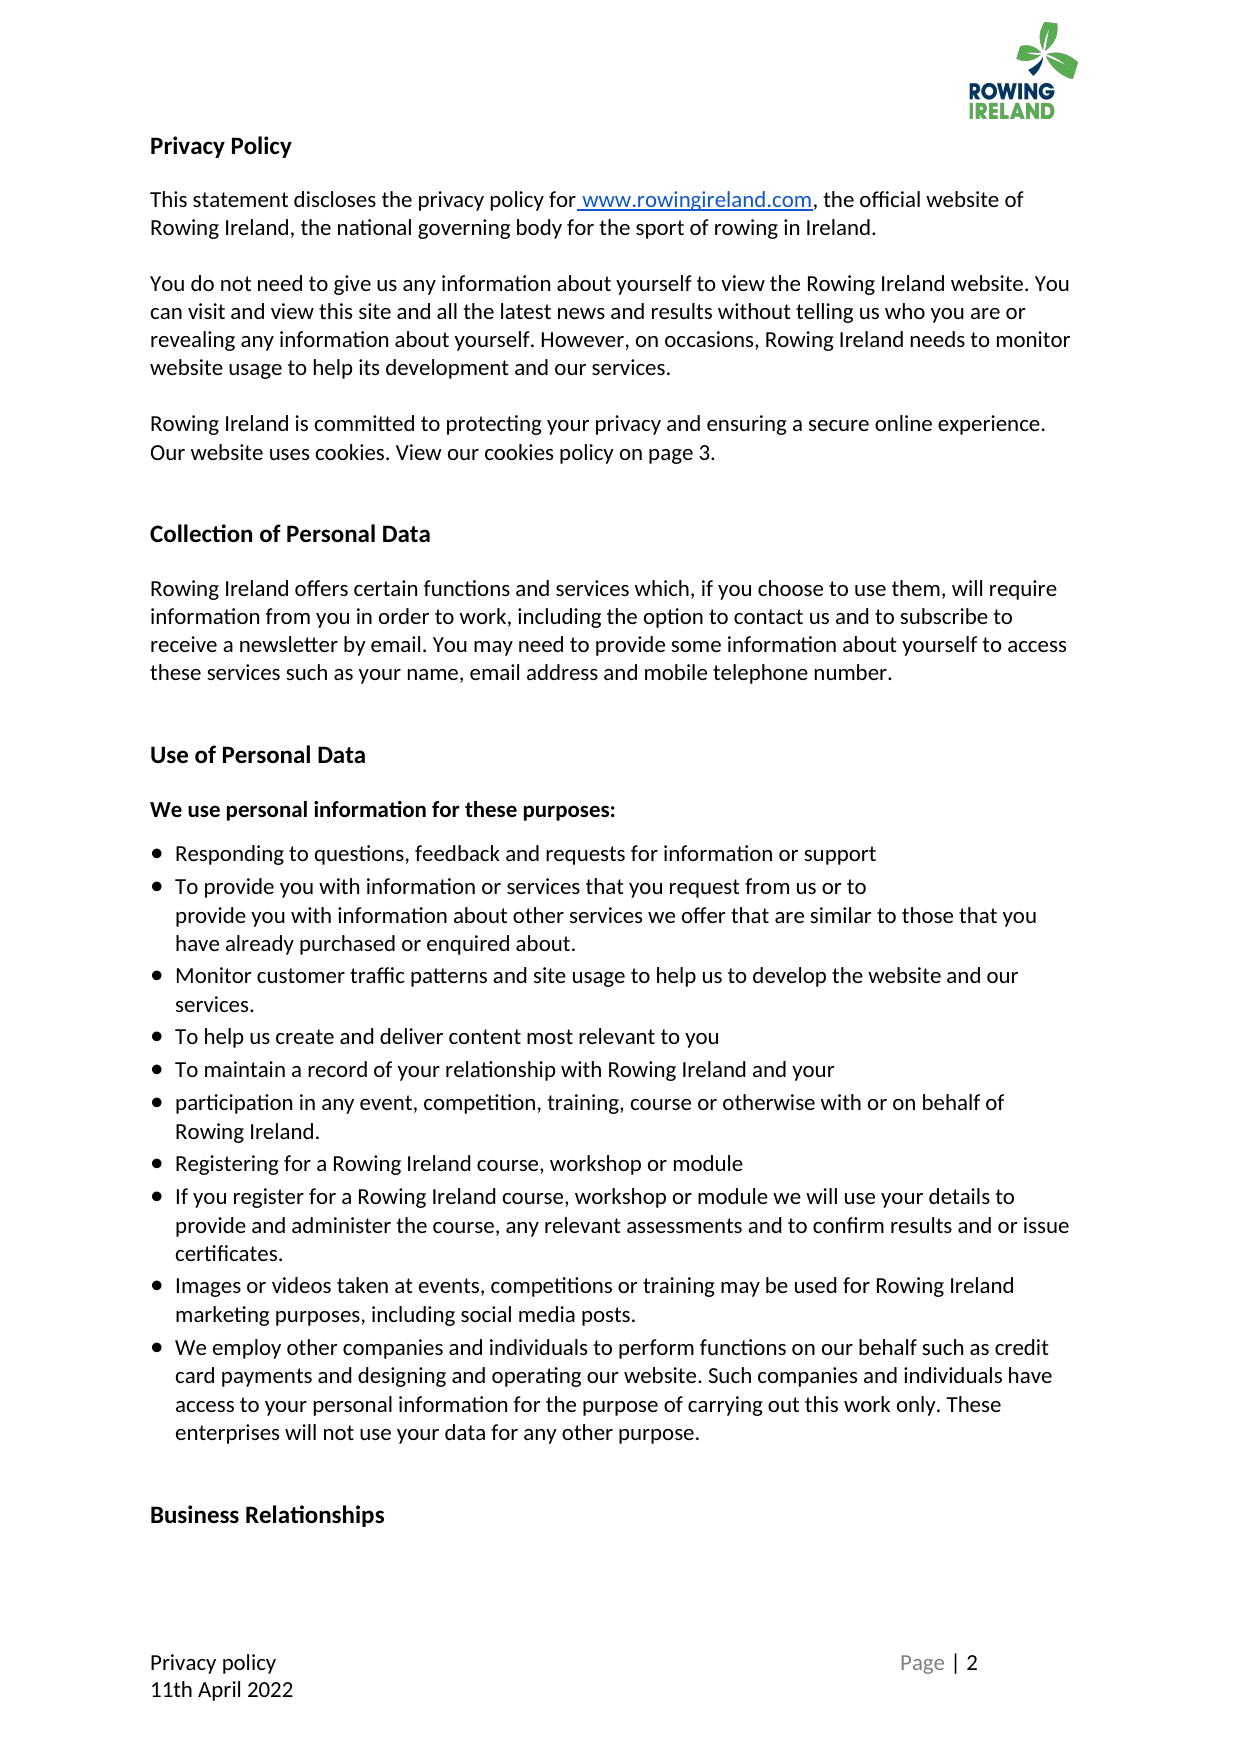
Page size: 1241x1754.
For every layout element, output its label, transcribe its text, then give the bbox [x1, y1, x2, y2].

text provide you with information about other services we offer that are similar to those that you have already purchased or enquired about. [175, 901, 1078, 957]
list To help us create and deliver content most relevant to you [150, 1018, 1078, 1051]
list To maintain a record of your relationship with Rowing Ireland and your [150, 1051, 1078, 1084]
text Rowing Ireland is committed to protecting your privacy and ensuring a secure online experience. [150, 409, 1078, 438]
list To provide you with information or services that you request from us or to [150, 868, 1078, 901]
text Rowing Ireland offers certain functions and services which, if you choose to use them, will require information from you in order to work, including the option to contact us and to subscribe to receive a newsletter by email. You may need to provide some information about yourself to access these services such as your name, email address and mobile telephone number. [150, 574, 1078, 686]
subtitle We use personal information for these purposes: [150, 795, 1078, 823]
text You do not need to give us any information about yourself to view the Rowing Ireland website. You can visit and view this site and all the latest news and results without telling us who you are or revealing any information about yourself. However, on occasions, Rowing Ireland needs to monitor website usage to help its development and our services. [150, 269, 1078, 382]
list Monitor customer traffic patterns and site usage to help us to develop the website and our services. [150, 957, 1078, 1018]
text Our website uses cookies. View our cookies policy on page 3. [150, 438, 1078, 466]
list Responding to questions, feedback and requests for information or support [150, 835, 1078, 868]
subtitle Collection of Personal Data [150, 519, 1078, 549]
list If you register for a Rowing Ireland course, workshop or module we will use your details to provide and administer the course, any relevant assessments and to confirm results and or issue certificates. [150, 1178, 1078, 1268]
list Images or videos taken at events, competitions or training may be used for Rowing Ireland marketing purposes, including social media posts. [150, 1268, 1078, 1329]
subtitle Business Relationships [150, 1499, 1078, 1529]
list Registering for a Rowing Ireland course, workshop or module [150, 1146, 1078, 1178]
subtitle Use of Personal Data [150, 739, 1078, 770]
picture [969, 22, 1078, 119]
list participation in any event, competition, training, course or otherwise with or on behalf of Rowing Ireland. [150, 1084, 1078, 1146]
subtitle Privacy Policy [150, 130, 1078, 160]
list We employ other companies and individuals to perform functions on our behalf such as credit card payments and designing and operating our website. Such companies and individuals have access to your personal information for the purpose of carrying out this work only. These enterprises will not use your data for any other purpose. [150, 1329, 1078, 1446]
text This statement discloses the privacy policy for www.rowingireland.com, the official website of Rowing Ireland, the national governing body for the sport of rowing in Ireland. [150, 185, 1078, 241]
